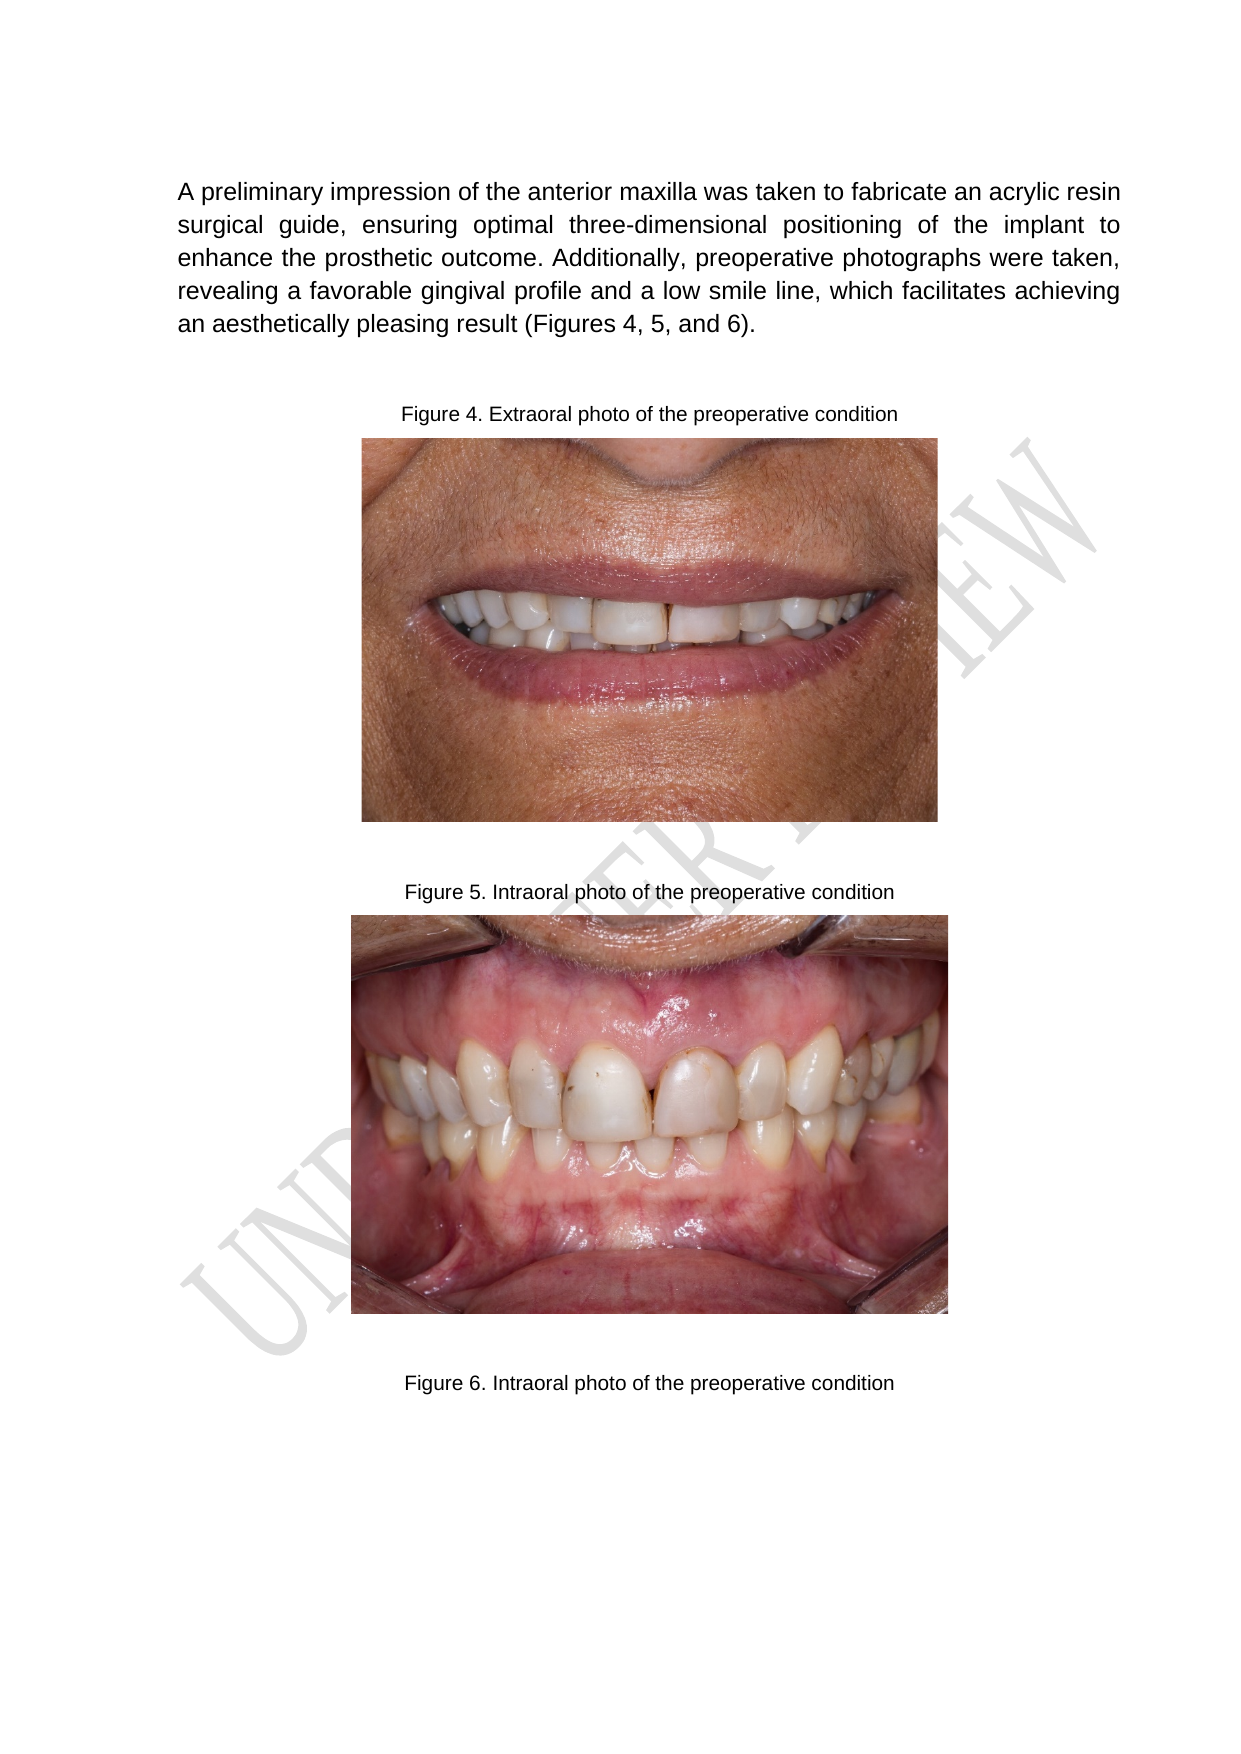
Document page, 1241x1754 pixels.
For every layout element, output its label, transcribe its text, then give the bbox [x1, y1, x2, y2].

text A preliminary impression of the anterior maxilla was taken to fabricate an acrylic resin surgical guide, ensuring optimal three-dimensional positioning of the implant to enhance the prosthetic outcome. Additionally, preoperative photographs were taken, revealing a favorable gingival profile and a low smile line, which facilitates achieving an aesthetically pleasing result (Figures 4, 5, and 6). [177, 177, 1122, 338]
picture [361, 438, 938, 822]
picture [351, 915, 949, 1314]
text Figure 5. Intraoral photo of the preoperative condition [177, 879, 1122, 903]
text Figure 6. Intraoral photo of the preoperative condition [177, 1371, 1122, 1395]
text Figure 4. Extraoral photo of the preoperative condition [177, 402, 1122, 426]
